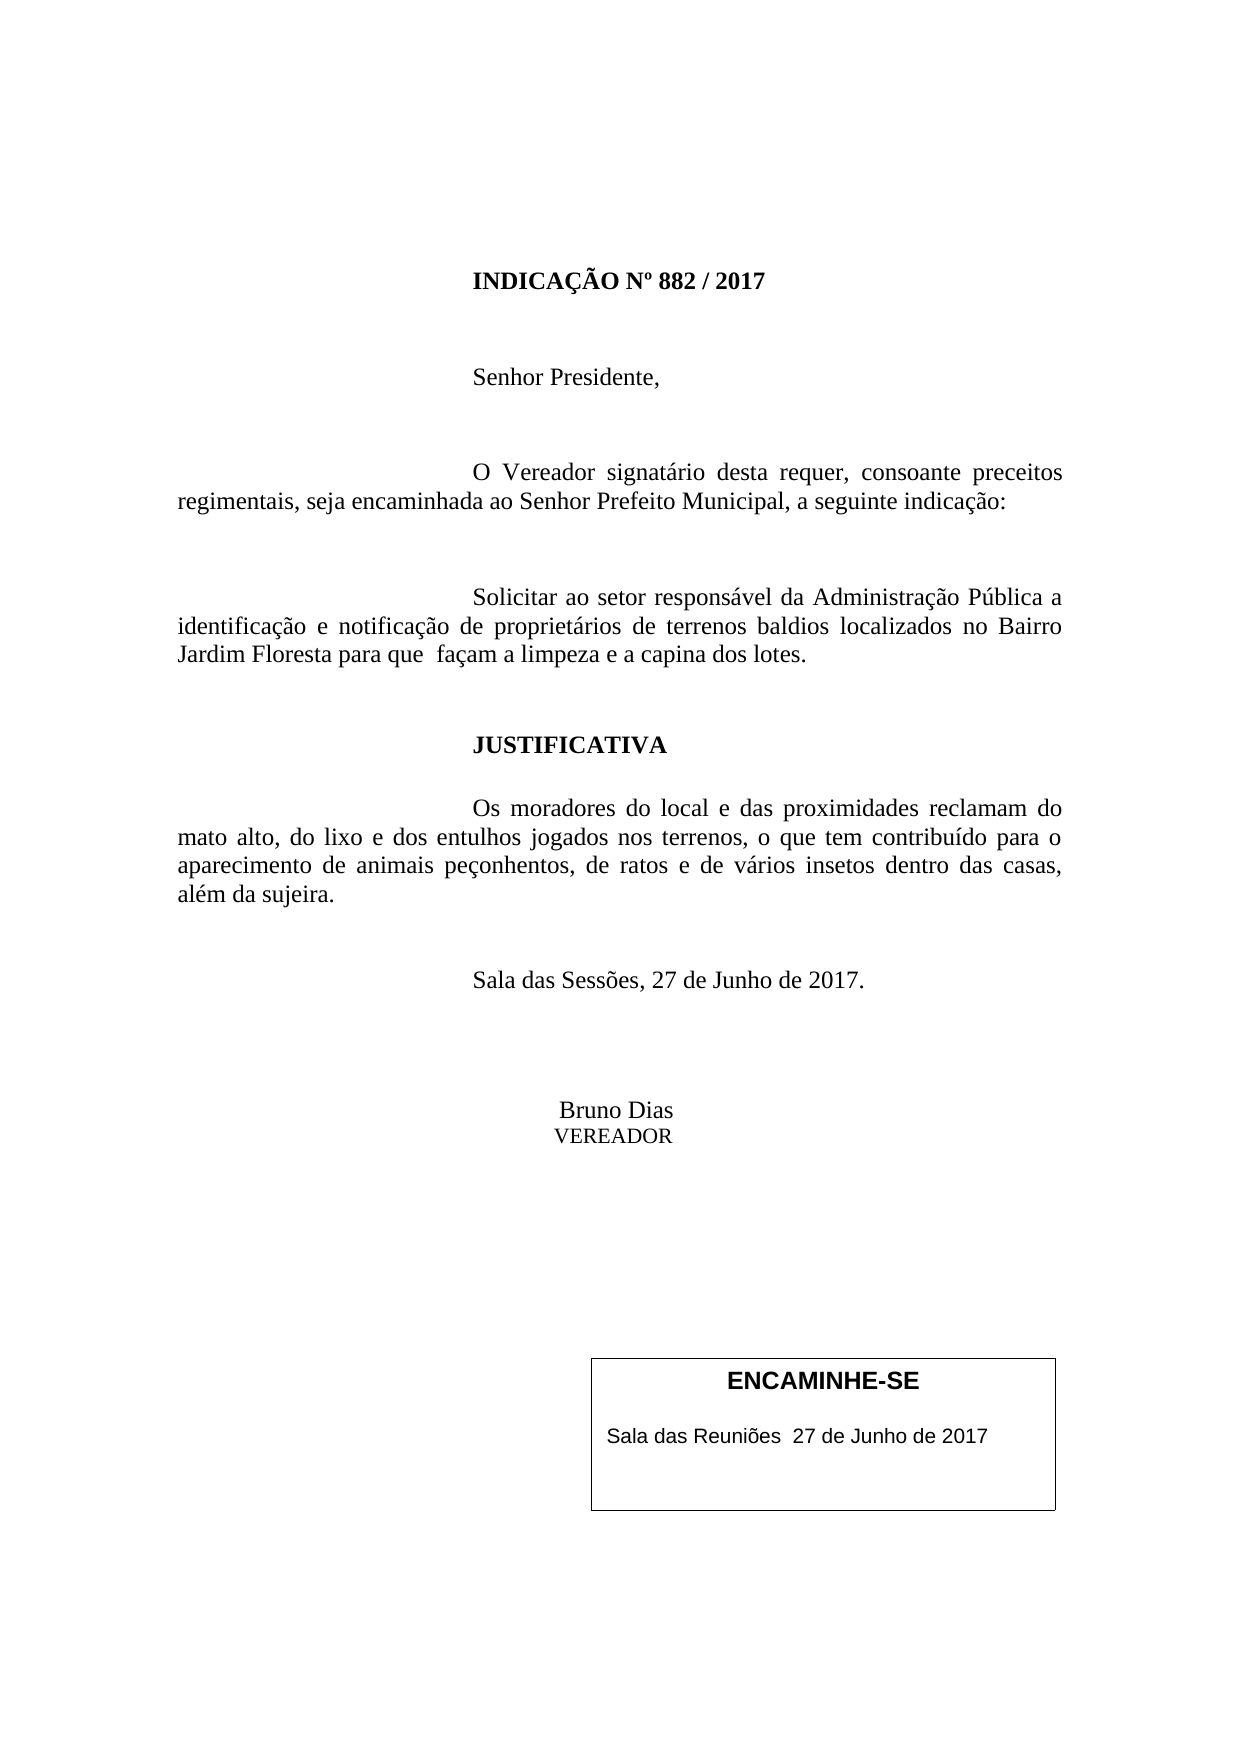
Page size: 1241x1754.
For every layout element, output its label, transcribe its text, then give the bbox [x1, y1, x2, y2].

text Os moradores do local e das proximidades reclamam do mato alto, do lixo e dos entulhos jogados nos terrenos, o que tem contribuído para o aparecimento de animais peçonhentos, de ratos e de vários insetos dentro das casas, além da sujeira. [177, 793, 1063, 908]
text INDICAÇÃO Nº 882 / 2017 [472, 266, 1063, 294]
text O Vereador signatário desta requer, consoante preceitos regimentais, seja encaminhada ao Senhor Prefeito Municipal, a seguinte indicação: [177, 457, 1063, 515]
text Solicitar ao setor responsável da Administração Pública a identificação e notificação de proprietários de terrenos baldios localizados no Bairro Jardim Floresta para que façam a limpeza e a capina dos lotes. [177, 582, 1063, 668]
text Senhor Presidente, [472, 362, 1063, 390]
text JUSTIFICATIVA [177, 731, 1004, 759]
table_header Bruno Dias [170, 1095, 1056, 1123]
text Sala das Sessões, 27 de Junho de 2017. [472, 965, 1063, 994]
table_cell VEREADOR [170, 1124, 1056, 1153]
